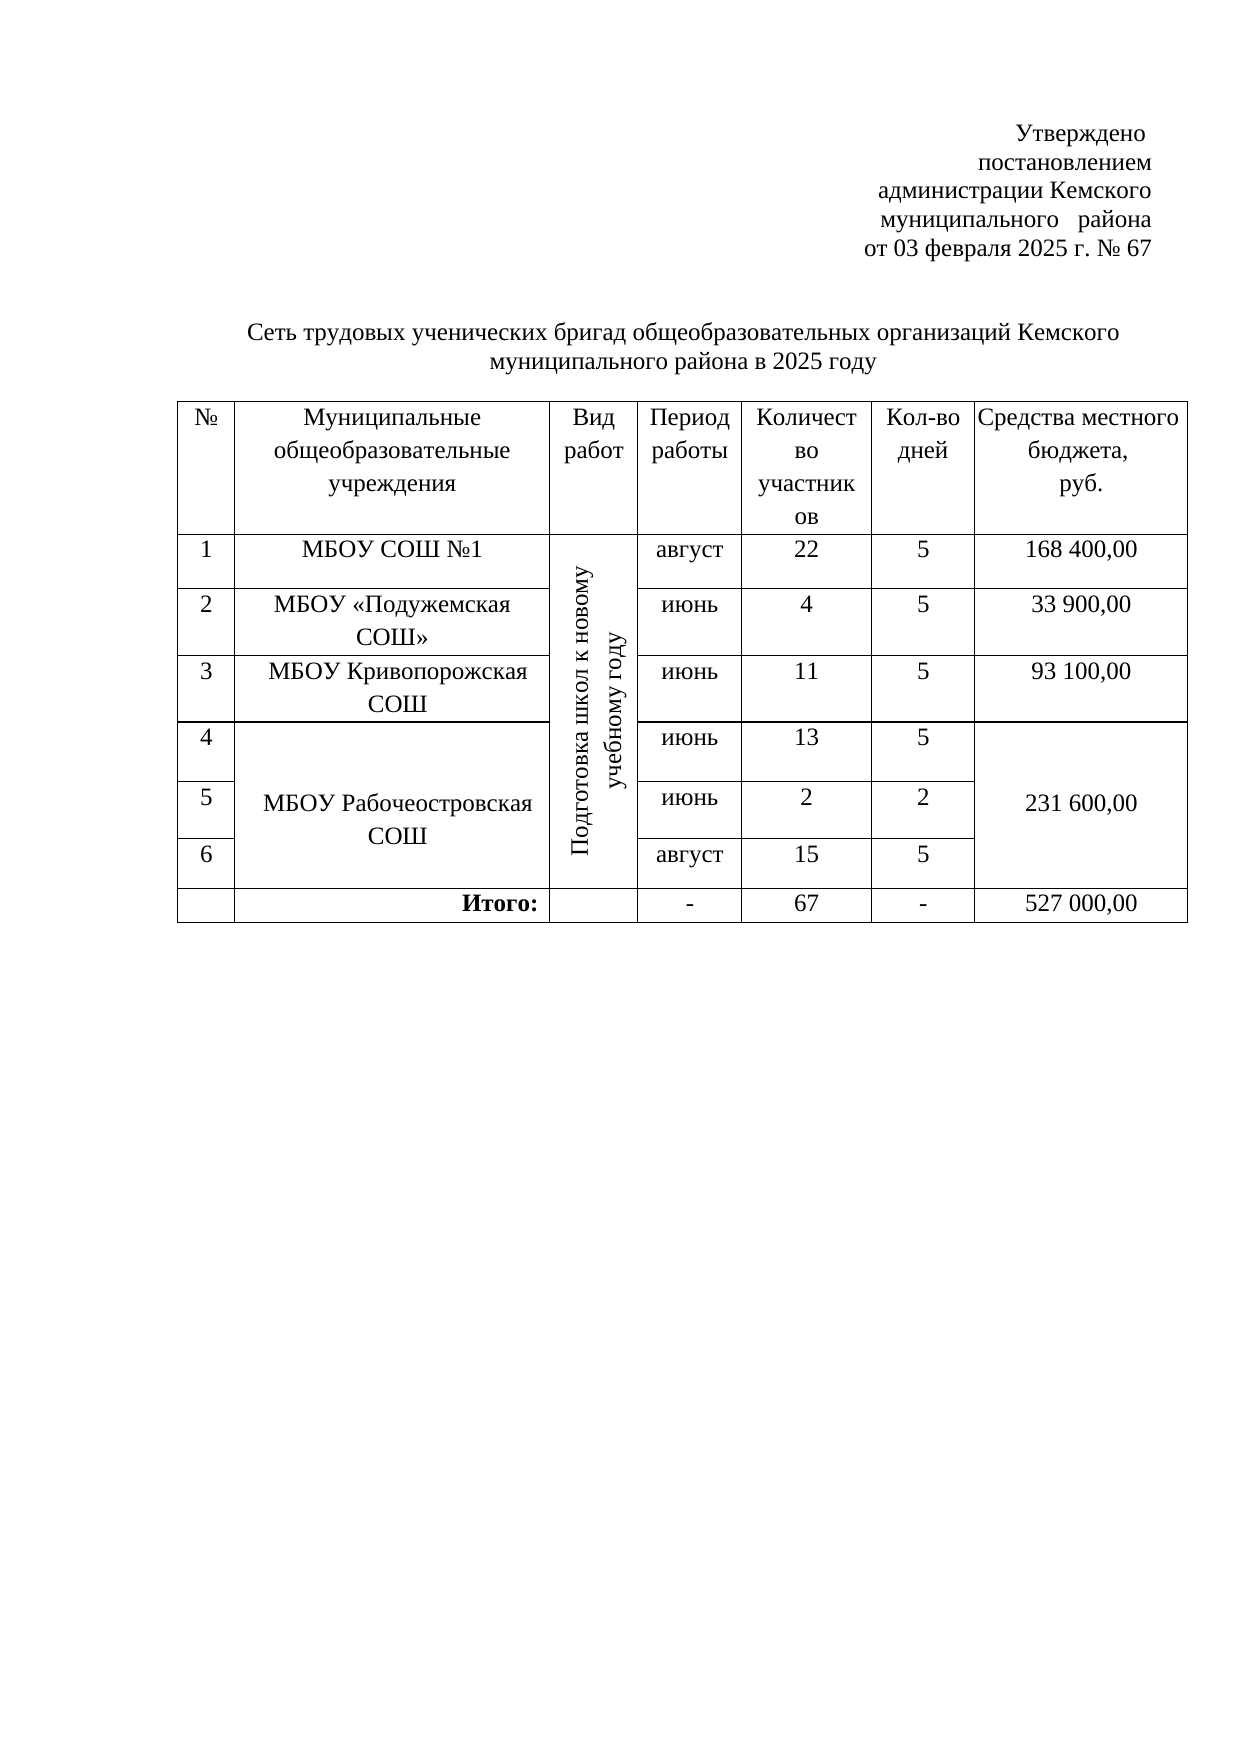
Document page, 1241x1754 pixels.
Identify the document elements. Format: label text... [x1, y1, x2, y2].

table_cell 1 [178, 535, 234, 588]
table_cell 5 [872, 535, 974, 588]
table_header Кол-во дней [872, 402, 974, 533]
table_cell 15 [742, 839, 871, 887]
table_cell - [638, 889, 741, 922]
table_cell 13 [742, 723, 871, 781]
table_cell 4 [178, 723, 234, 781]
table_header Вид работ [550, 402, 637, 533]
table_header № [178, 402, 234, 533]
table_cell 5 [872, 723, 974, 781]
table_cell 6 [178, 839, 234, 887]
table_cell 2 [742, 782, 871, 838]
table_cell июнь [638, 723, 741, 781]
table_cell 5 [872, 656, 974, 721]
table_cell МБОУ Рабочеостровская СОШ [235, 723, 549, 887]
table_cell [178, 889, 234, 922]
table_cell 168 400,00 [975, 535, 1187, 588]
table_cell июнь [638, 589, 741, 655]
table_cell МБОУ СОШ №1 [235, 535, 549, 588]
table_cell МБОУ «Подужемская СОШ» [235, 589, 549, 655]
text от 03 февраля 2025 г. № 67 [767, 233, 1152, 262]
table_cell 5 [872, 839, 974, 887]
table_cell июнь [638, 782, 741, 838]
text постановлением [177, 147, 1152, 176]
table_cell 67 [742, 889, 871, 922]
table_cell [550, 889, 637, 922]
table_cell 3 [178, 656, 234, 721]
table_cell 11 [742, 656, 871, 721]
table_cell МБОУ Кривопорожская СОШ [235, 656, 549, 721]
table_cell 5 [872, 589, 974, 655]
table_header Муниципальные общеобразовательные учреждения [235, 402, 549, 533]
table_cell Итого: [235, 889, 549, 922]
table_cell 33 900,00 [975, 589, 1187, 655]
text Утверждено [177, 118, 1152, 147]
table_cell 4 [742, 589, 871, 655]
table_cell 2 [178, 589, 234, 655]
table_header Количество участников [742, 402, 871, 533]
table_cell - [872, 889, 974, 922]
table_cell 527 000,00 [975, 889, 1187, 922]
table_cell 2 [872, 782, 974, 838]
text Сеть трудовых ученических бригад общеобразовательных организаций Кемского муниципального района в 2025 году [215, 317, 1152, 374]
table_cell 5 [178, 782, 234, 838]
table_cell август [638, 535, 741, 588]
text муниципального района [177, 204, 1152, 233]
table_cell июнь [638, 656, 741, 721]
table_cell 231 600,00 [975, 723, 1187, 887]
table_header Средства местного бюджета, руб. [975, 402, 1187, 533]
table_cell Подготовка школ к новому учебному году [550, 535, 637, 887]
text администрации Кемского [177, 176, 1152, 204]
table_header Период работы [638, 402, 741, 533]
table_cell август [638, 839, 741, 887]
table_cell 22 [742, 535, 871, 588]
table_cell 93 100,00 [975, 656, 1187, 721]
